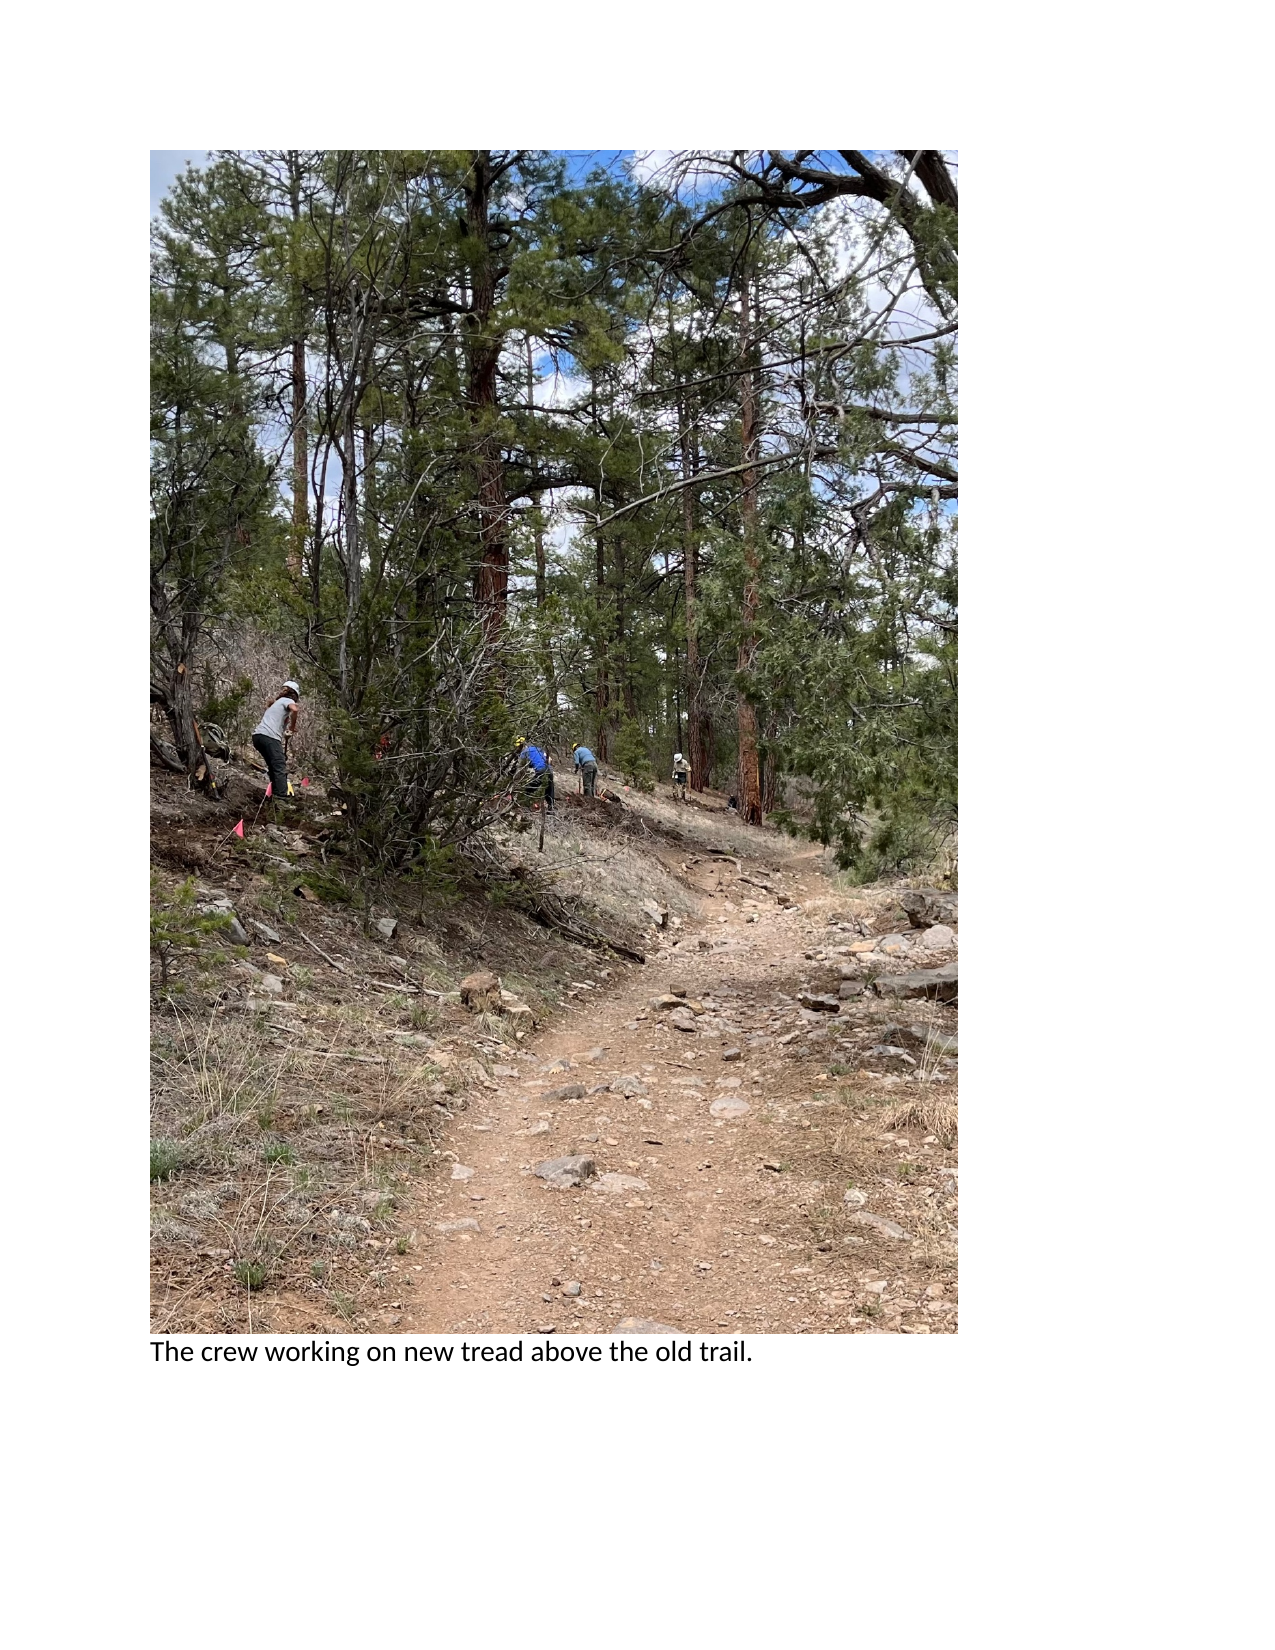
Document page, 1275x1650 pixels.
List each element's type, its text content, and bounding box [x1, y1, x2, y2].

picture [150, 150, 958, 1334]
text The crew working on new tread above the old trail. [150, 1333, 1125, 1369]
